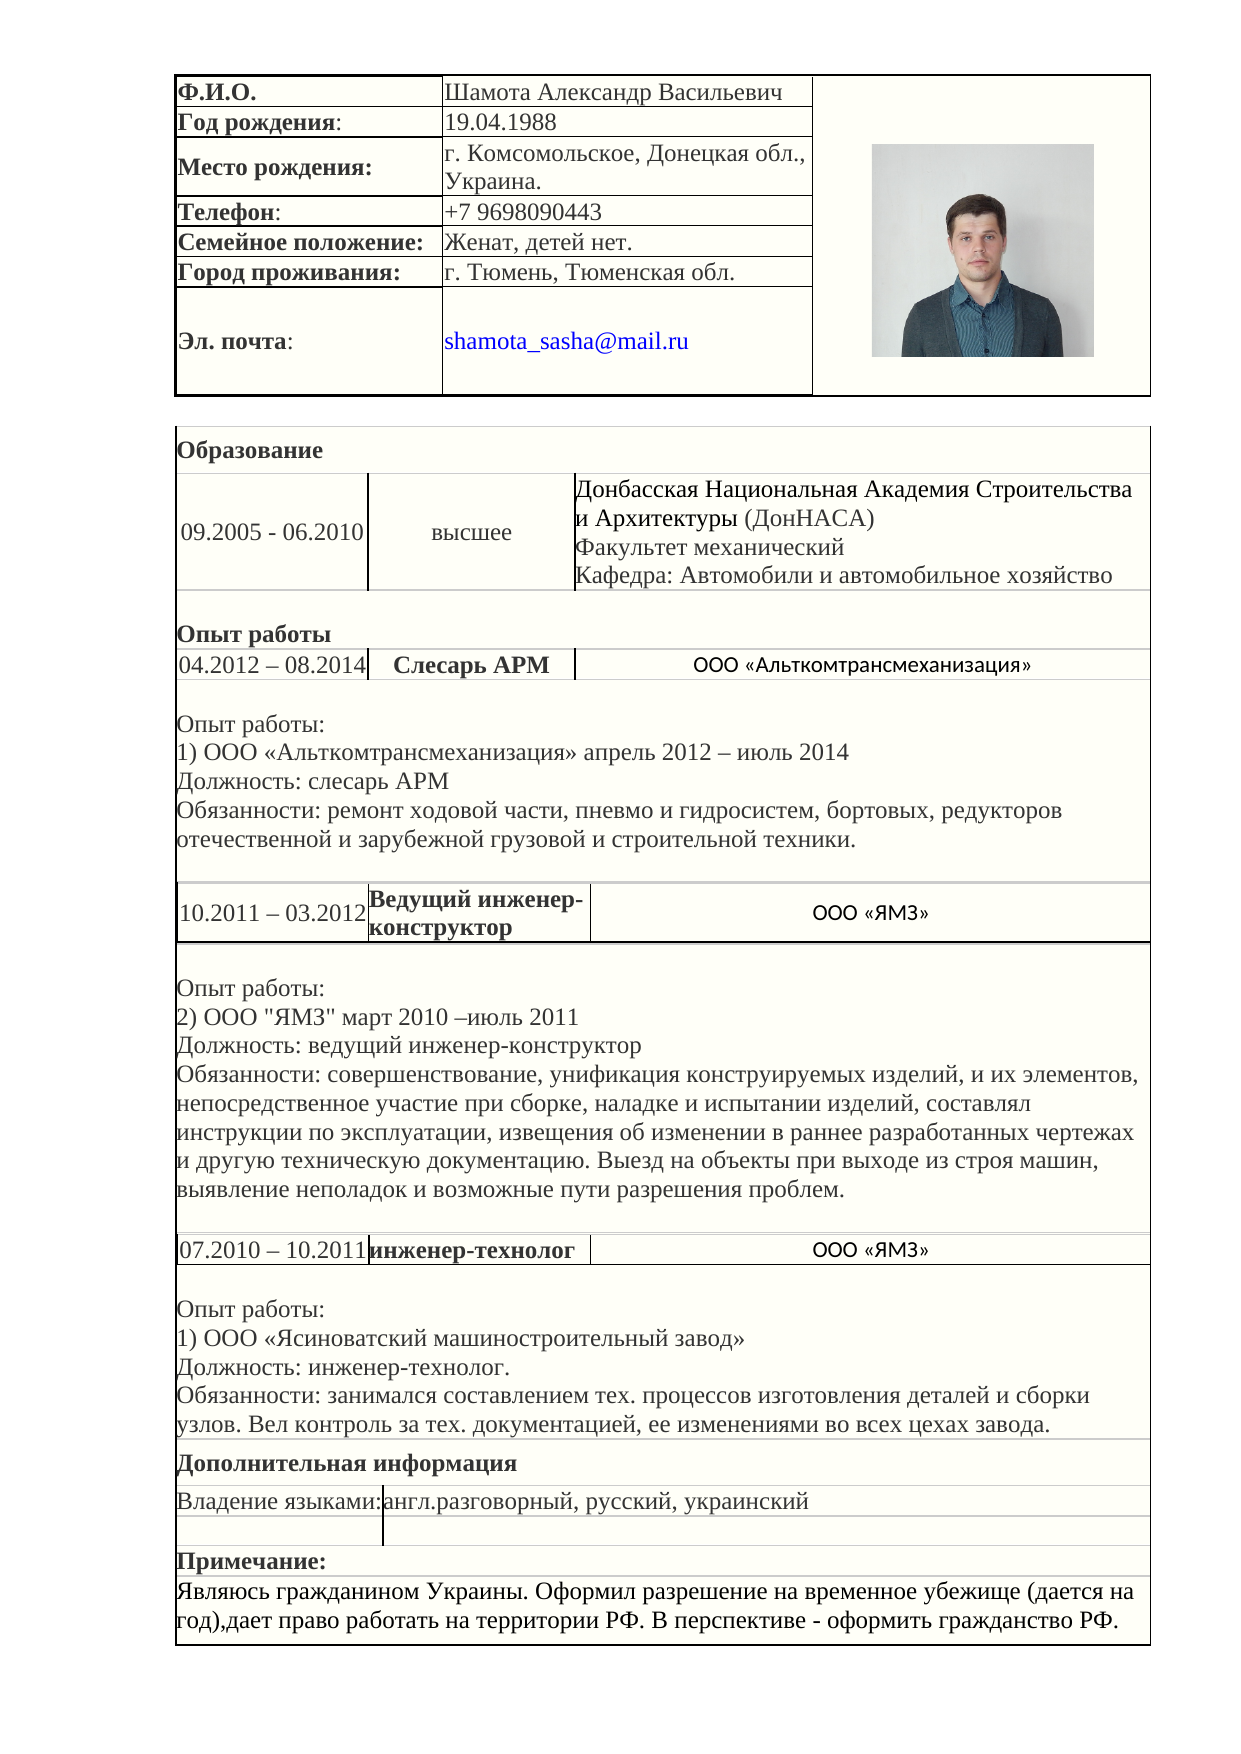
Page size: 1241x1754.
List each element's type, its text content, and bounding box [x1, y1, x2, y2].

table_cell [384, 1517, 1150, 1544]
table_cell Донбасская Национальная Академия Строительства и Архитектуры (ДонНАСА) Факультет механический Кафедра: Автомобили и автомобильное хозяйство [576, 474, 1150, 589]
table_header Образование [177, 427, 1150, 472]
table_cell Владение языками: [177, 1486, 382, 1515]
picture [871, 144, 1094, 357]
table_cell Дополнительная информация [177, 1440, 1150, 1485]
table_cell 09.2005 - 06.2010 [177, 474, 367, 589]
table_cell 04.2012 – 08.2014 [177, 650, 367, 678]
table_cell Опыт работы [177, 591, 1150, 648]
table_cell Опыт работы: 1) ООО «Альткомтрансмеханизация» апрель 2012 – июль 2014 Должность: слесарь АРМ Обязанности: ремонт ходовой части, пневмо и гидросистем, бортовых, редукторов отечественной и зарубежной грузовой и строительной техники. [177, 680, 1150, 881]
table_cell Примечание: [177, 1546, 1150, 1575]
table_cell [177, 1517, 382, 1544]
table_cell высшее [369, 474, 574, 589]
table_cell англ.разговорный, русский, украинский [384, 1486, 1150, 1515]
table_cell ООО «Альткомтрансмеханизация» [576, 650, 1150, 678]
table_cell Опыт работы: 1) ООО «Ясиноватский машиностроительный завод» Должность: инженер-технолог. Обязанности: занимался составлением тех. процессов изготовления деталей и сборки узлов. Вел контроль за тех. документацией, ее изменениями во всех цехах завода. [177, 1265, 1150, 1438]
table_cell Опыт работы: 2) ООО "ЯМЗ" март 2010 –июль 2011 Должность: ведущий инженер-конструктор Обязанности: совершенствование, унификация конструируемых изделий, и их элементов, непосредственное участие при сборке, наладке и испытании изделий, составлял инструкции по эксплуатации, извещения об изменении в раннее разработанных чертежах и другую техническую документацию. Выезд на объекты при выходе из строя машин, выявление неполадок и возможные пути разрешения проблем. [177, 945, 1150, 1232]
table_cell Являюсь гражданином Украины. Оформил разрешение на временное убежище (дается на год),дает право работать на территории РФ. В перспективе - оформить гражданство РФ. [177, 1577, 1150, 1644]
table_cell Слесарь АРМ [369, 650, 574, 678]
